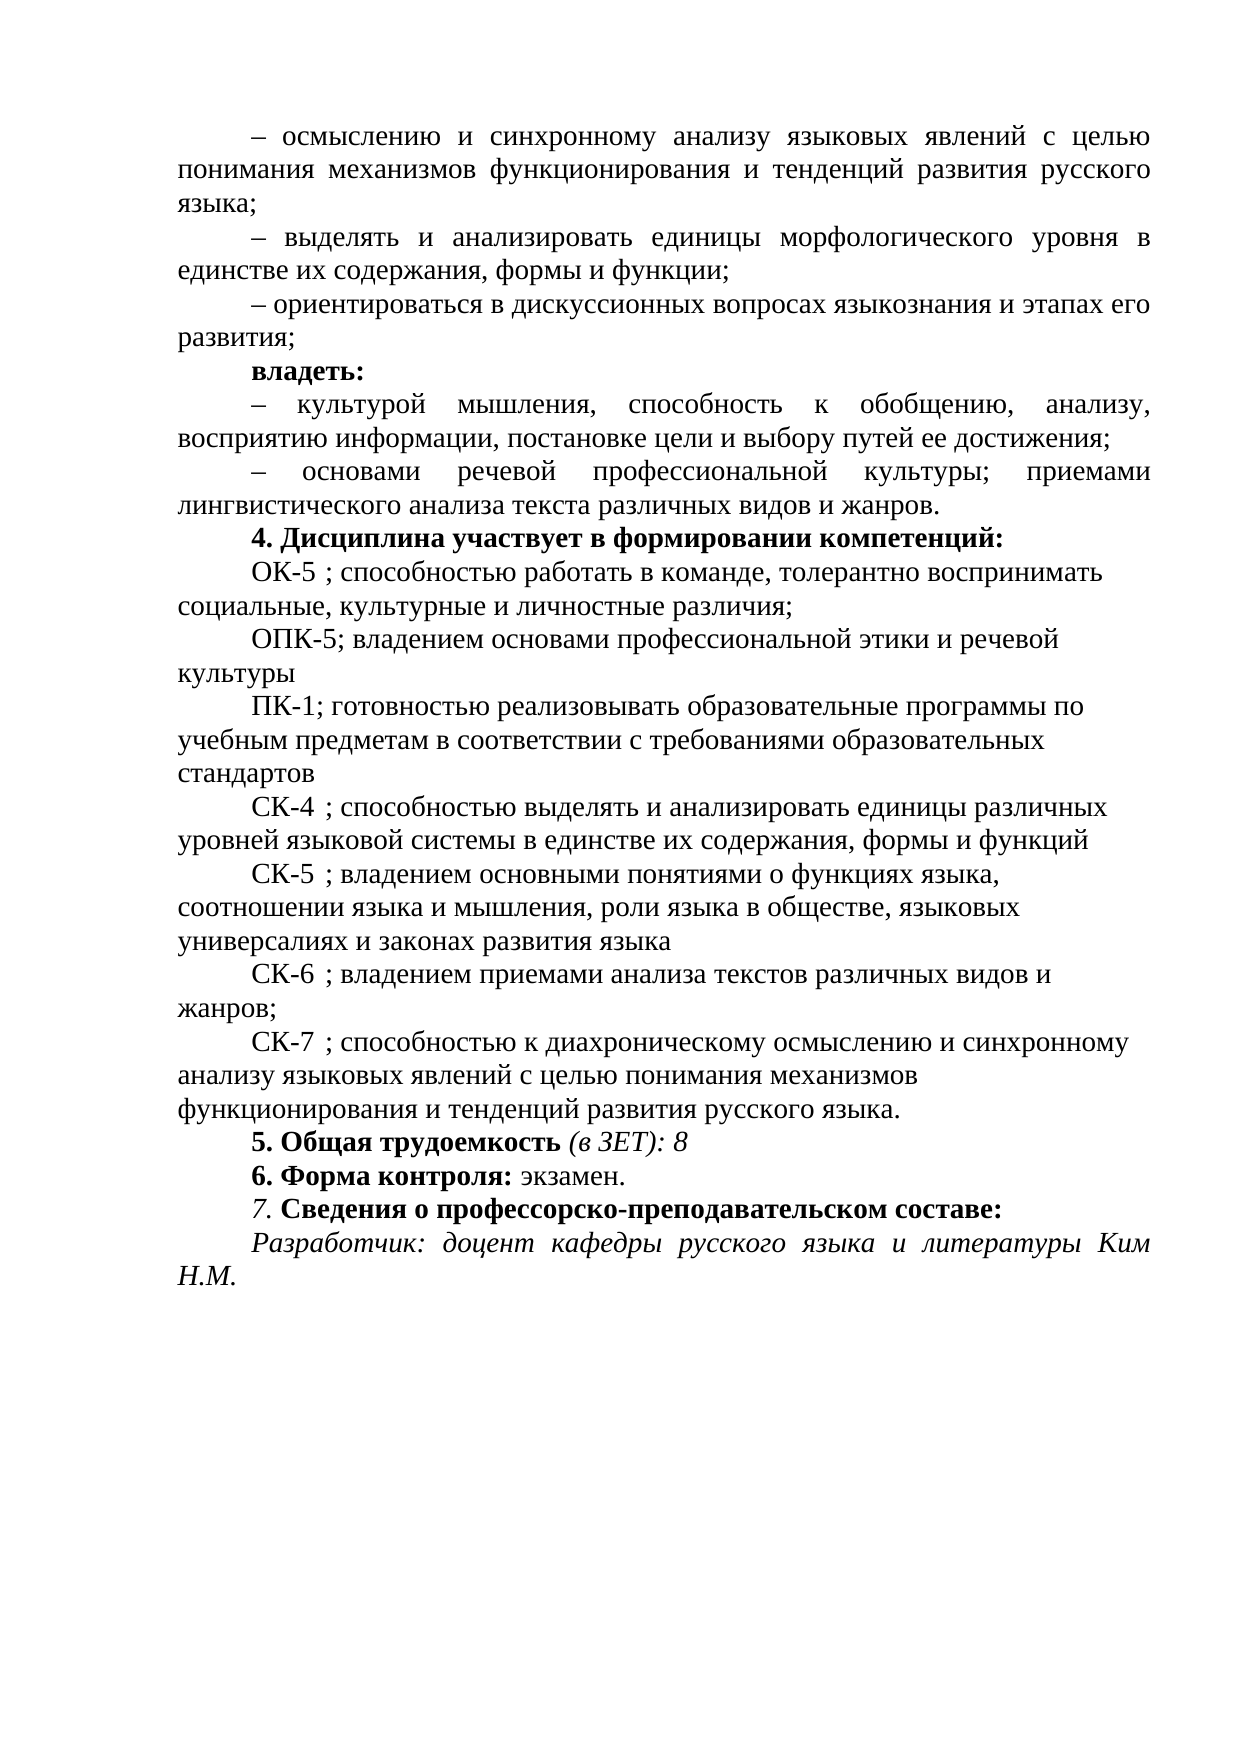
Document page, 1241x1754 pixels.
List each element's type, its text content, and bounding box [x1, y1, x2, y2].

text СК-7 ; способностью к диахроническому осмыслению и синхронному анализу языковых явлений с целью понимания механизмов функционирования и тенденций развития русского языка. [177, 1024, 1152, 1124]
text – культурой мышления, способность к обобщению, анализу, восприятию информации, постановке цели и выбору путей ее достижения; [177, 386, 1152, 453]
text владеть: [177, 353, 1152, 386]
text Разработчик: доцент кафедры русского языка и литературы Ким Н.М. [177, 1225, 1152, 1292]
text 6. Форма контроля: экзамен. [177, 1158, 1152, 1191]
text – ориентироваться в дискуссионных вопросах языкознания и этапах его развития; [177, 286, 1152, 353]
text – основами речевой профессиональной культуры; приемами лингвистического анализа текста различных видов и жанров. [177, 453, 1152, 521]
text ОК-5 ; способностью работать в команде, толерантно воспринимать социальные, культурные и личностные различия; [177, 554, 1152, 621]
text 4. Дисциплина участвует в формировании компетенций: [177, 521, 1152, 554]
text ПК-1; готовностью реализовывать образовательные программы по учебным предметам в соответствии с требованиями образовательных стандартов [177, 688, 1152, 789]
text – выделять и анализировать единицы морфологического уровня в единстве их содержания, формы и функции; [177, 219, 1152, 286]
text СК-4 ; способностью выделять и анализировать единицы различных уровней языковой системы в единстве их содержания, формы и функций [177, 789, 1152, 856]
text ОПК-5; владением основами профессиональной этики и речевой культуры [177, 621, 1152, 688]
text 7. Сведения о профессорско-преподавательском составе: [177, 1191, 1152, 1225]
text СК-6 ; владением приемами анализа текстов различных видов и жанров; [177, 957, 1152, 1024]
text СК-5 ; владением основными понятиями о функциях языка, соотношении языка и мышления, роли языка в обществе, языковых универсалиях и законах развития языка [177, 856, 1152, 957]
text 5. Общая трудоемкость (в ЗЕТ): 8 [177, 1124, 1152, 1158]
text – осмыслению и синхронному анализу языковых явлений с целью понимания механизмов функционирования и тенденций развития русского языка; [177, 118, 1152, 219]
